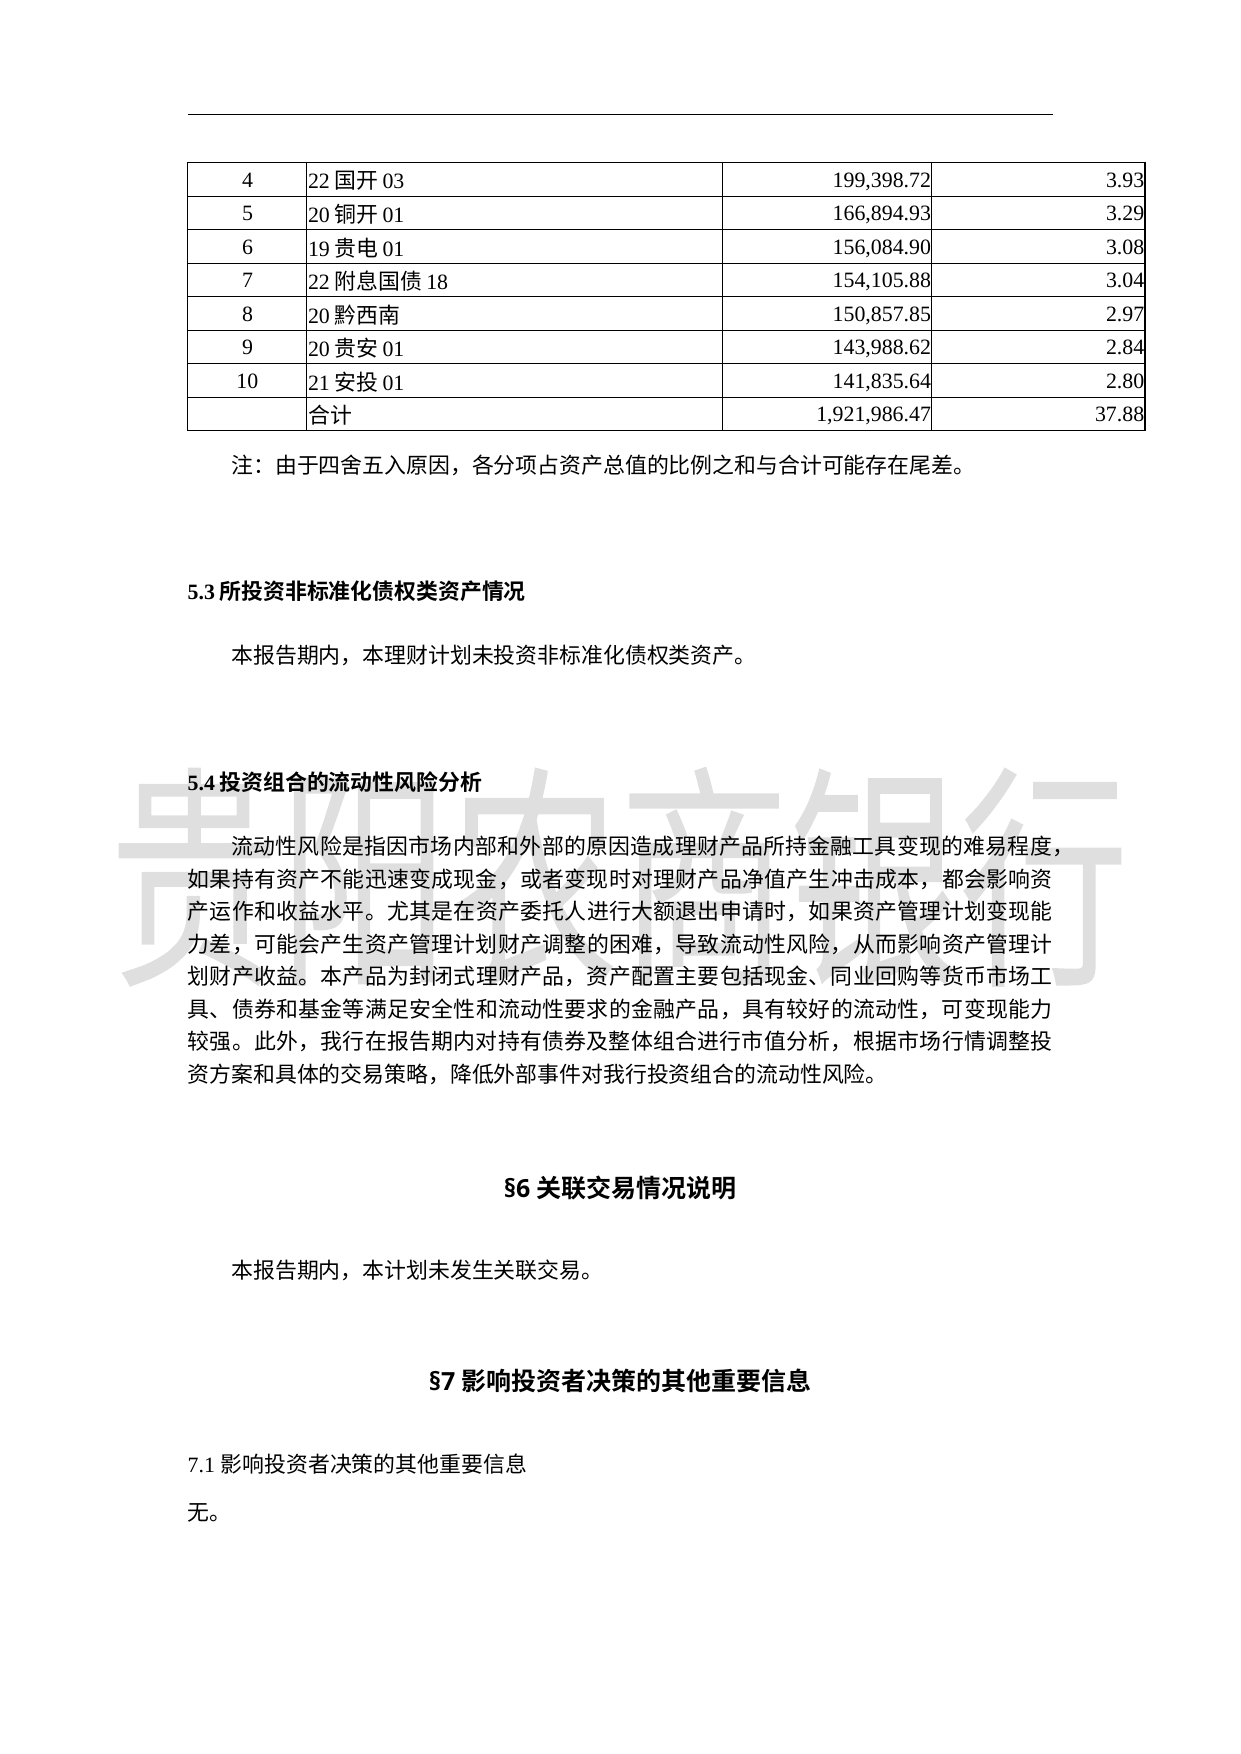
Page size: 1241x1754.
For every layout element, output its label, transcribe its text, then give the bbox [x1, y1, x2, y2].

table_cell 合计 [307, 398, 722, 430]
table_cell 2.97 [932, 297, 1144, 330]
table_cell 150,857.85 [723, 297, 931, 330]
table_cell 4 [188, 163, 306, 196]
table_cell 22国开03 [307, 163, 722, 196]
table_cell 1,921,986.47 [723, 398, 931, 430]
table_cell 156,084.90 [723, 230, 931, 263]
text 5.4投资组合的流动性风险分析 [187, 764, 1053, 797]
table_cell 7 [188, 264, 306, 296]
text 注：由于四舍五入原因，各分项占资产总值的比例之和与合计可能存在尾差。 [187, 448, 1053, 480]
table_cell 3.29 [932, 197, 1144, 229]
table_cell 21安投01 [307, 364, 722, 397]
text §7 影响投资者决策的其他重要信息 [187, 1347, 1053, 1412]
table_cell 3.93 [932, 163, 1144, 196]
table_cell 22附息国债18 [307, 264, 722, 296]
table_cell 199,398.72 [723, 163, 931, 196]
table_cell 19贵电01 [307, 230, 722, 263]
table_cell 20贵安01 [307, 331, 722, 363]
table_cell 2.84 [932, 331, 1144, 363]
table_cell 9 [188, 331, 306, 363]
table_cell 3.04 [932, 264, 1144, 296]
table_cell 6 [188, 230, 306, 263]
table_cell 166,894.93 [723, 197, 931, 229]
text 本报告期内，本理财计划未投资非标准化债权类资产。 [187, 638, 1053, 671]
text 流动性风险是指因市场内部和外部的原因造成理财产品所持金融工具变现的难易程度，如果持有资产不能迅速变成现金，或者变现时对理财产品净值产生冲击成本，都会影响资产运作和收益水平。尤其是在资产委托人进行大额退出申请时，如果资产管理计划变现能力差，可能会产生资产管理计划财产调整的困难，导致流动性风险，从而影响资产管理计划财产收益。本产品为封闭式理财产品，资产配置主要包括现金、同业回购等货币市场工具、债券和基金等满足安全性和流动性要求的金融产品，具有较好的流动性，可变现能力较强。此外，我行在报告期内对持有债券及整体组合进行市值分析，根据市场行情调整投资方案和具体的交易策略，降低外部事件对我行投资组合的流动性风险。 [187, 829, 1053, 1089]
table_cell 154,105.88 [723, 264, 931, 296]
text 无。 [187, 1494, 1053, 1527]
text 5.3所投资非标准化债权类资产情况 [187, 573, 1053, 606]
table_cell 5 [188, 197, 306, 229]
table_cell 20铜开01 [307, 197, 722, 229]
table_cell 141,835.64 [723, 364, 931, 397]
table_cell 37.88 [932, 398, 1144, 430]
table_cell 20黔西南 [307, 297, 722, 330]
text 本报告期内，本计划未发生关联交易。 [187, 1253, 1053, 1286]
table_cell 143,988.62 [723, 331, 931, 363]
table_cell 10 [188, 364, 306, 397]
table_cell 8 [188, 297, 306, 330]
text §6 关联交易情况说明 [187, 1154, 1053, 1219]
table_cell 2.80 [932, 364, 1144, 397]
text 7.1 影响投资者决策的其他重要信息 [187, 1446, 1053, 1479]
table_cell [188, 398, 306, 430]
table_cell 3.08 [932, 230, 1144, 263]
